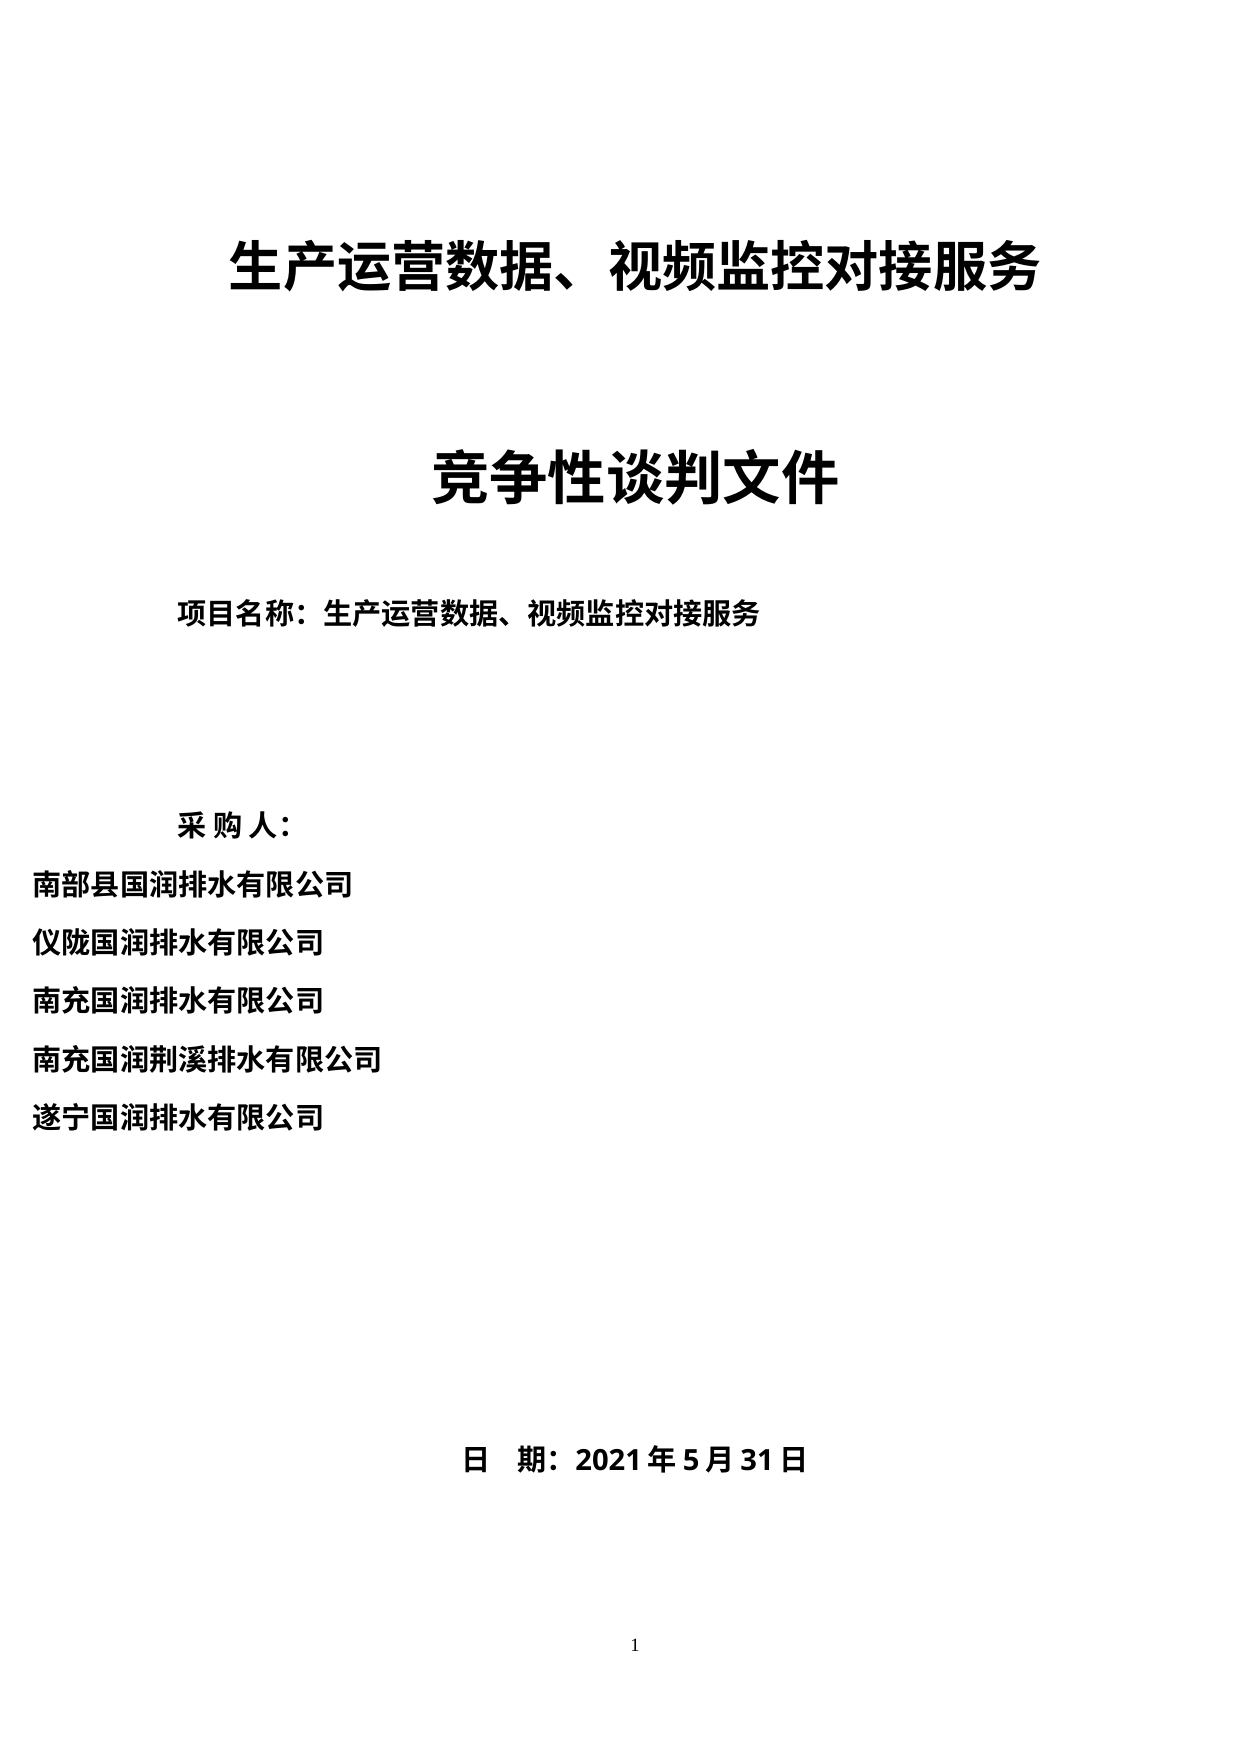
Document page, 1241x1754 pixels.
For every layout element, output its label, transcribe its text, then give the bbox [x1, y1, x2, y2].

text 南部县国润排水有限公司 [32, 845, 1092, 903]
text 南充国润荆溪排水有限公司 [32, 1020, 1092, 1078]
text 竞争性谈判文件 [177, 431, 1092, 516]
text 仪陇国润排水有限公司 [32, 903, 1092, 962]
text 南充国润排水有限公司 [32, 962, 1092, 1020]
text 采 购 人： [177, 787, 1092, 845]
text 日 期：2021年5月31日 [177, 1421, 1092, 1479]
text 生产运营数据、视频监控对接服务 [177, 224, 1092, 302]
text 项目名称：生产运营数据、视频监控对接服务 [177, 574, 1092, 632]
text 遂宁国润排水有限公司 [32, 1078, 1092, 1137]
